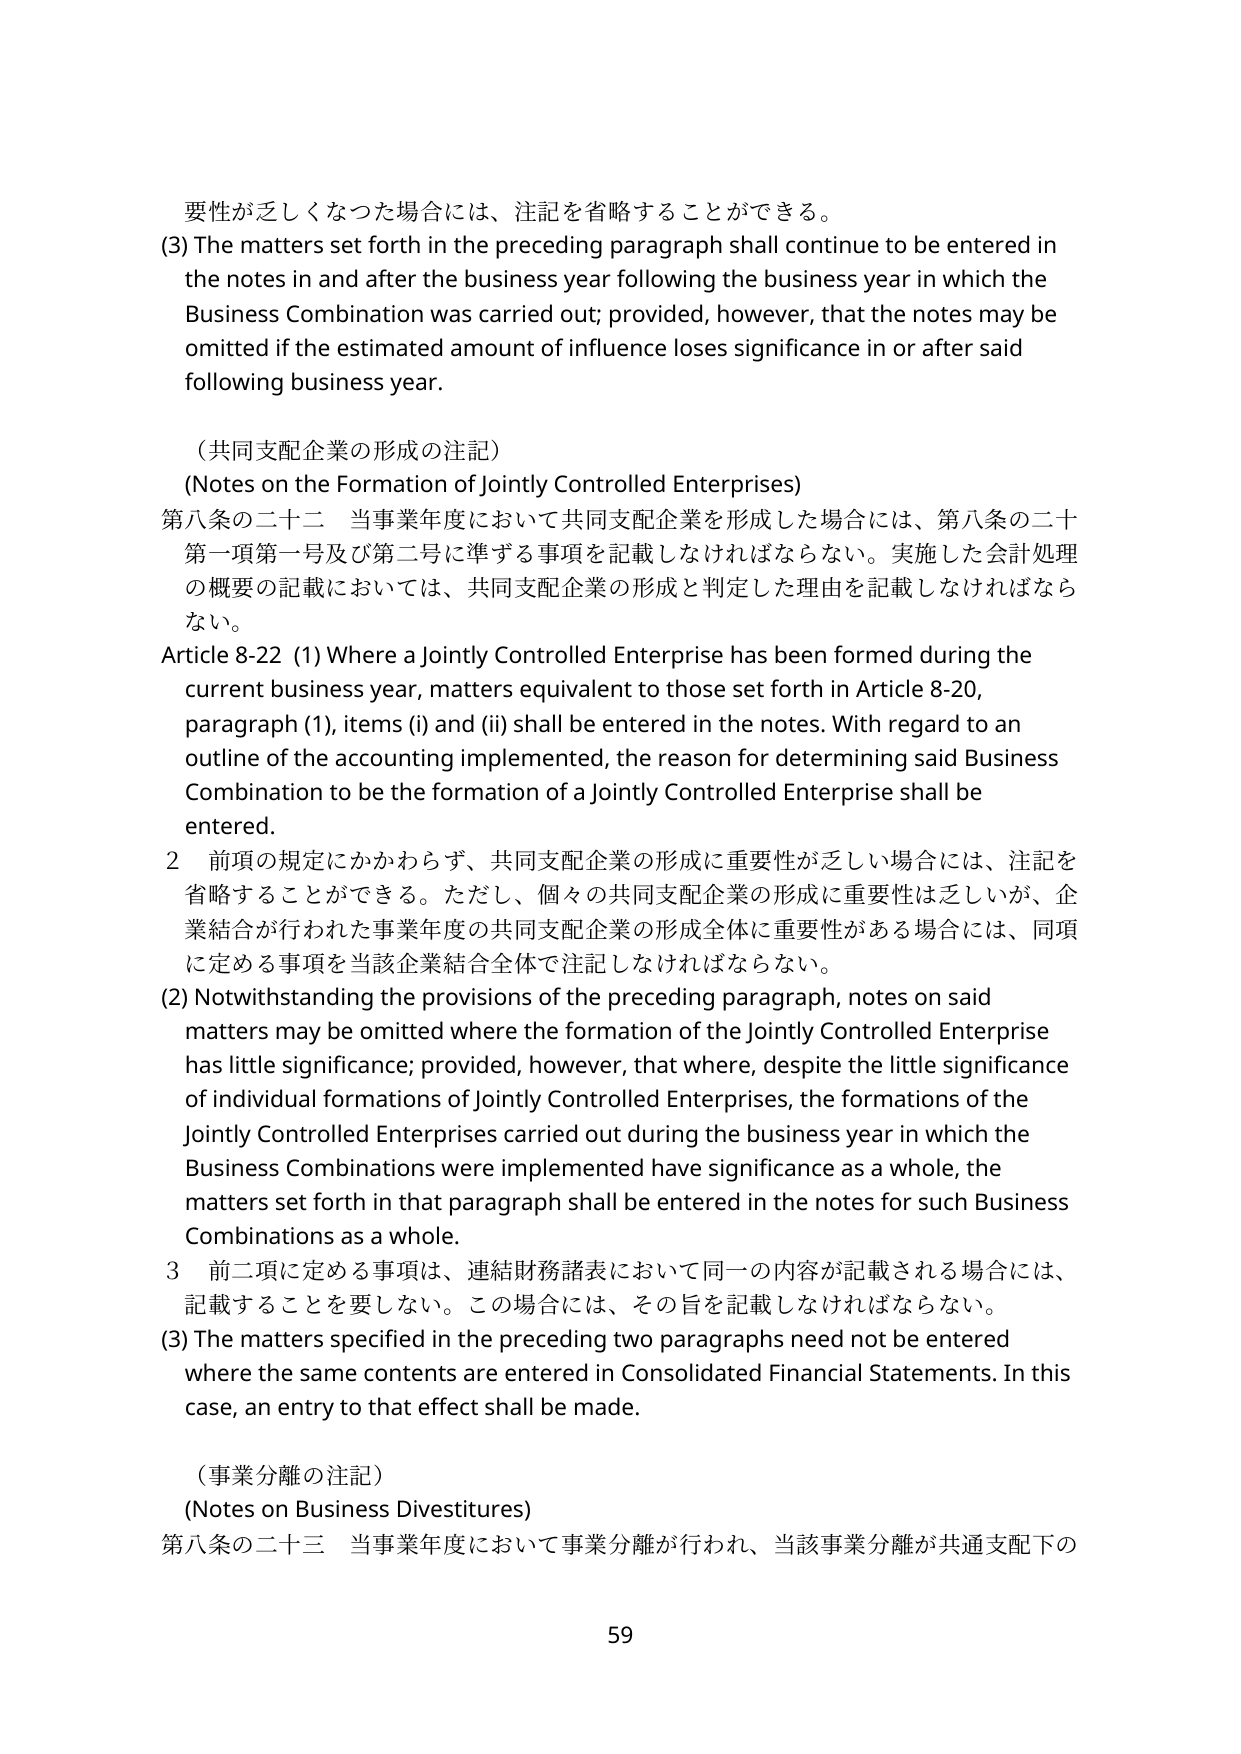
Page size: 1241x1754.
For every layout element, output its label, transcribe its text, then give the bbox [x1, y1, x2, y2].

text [161, 1526, 1079, 1560]
text Article 8-22 (1) Where a Jointly Controlled Enterprise has been formed during the current business year, matters equivalent to those set forth in Article 8-20, paragraph (1), items (i) and (ii) shall be entered in the notes. With regard to an outline of the accounting implemented, the reason for determining said Business Combination to be the formation of a Jointly Controlled Enterprise shall be entered. [161, 638, 1079, 843]
text (Notes on Business Divestitures) [184, 1492, 1079, 1526]
text (2) Notwithstanding the provisions of the preceding paragraph, notes on said matters may be omitted where the formation of the Jointly Controlled Enterprise has little significance; provided, however, that where, despite the little significance of individual formations of Jointly Controlled Enterprises, the formations of the Jointly Controlled Enterprises carried out during the business year in which the Business Combinations were implemented have significance as a whole, the matters set forth in that paragraph shall be entered in the notes for such Business Combinations as a whole. [161, 979, 1079, 1253]
text （共同支配企業の形成の注記） [184, 433, 1079, 467]
text ２ 前項の規定にかかわらず、共同支配企業の形成に重要性が乏しい場合には、注記を省略することができる。ただし、個々の共同支配企業の形成に重要性は乏しいが、企業結合が行われた事業年度の共同支配企業の形成全体に重要性がある場合には、同項に定める事項を当該企業結合全体で注記しなければならない。 [161, 843, 1079, 979]
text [161, 194, 1079, 228]
text (3) The matters specified in the preceding two paragraphs need not be entered where the same contents are entered in Consolidated Financial Statements. In this case, an entry to that effect shall be made. [161, 1321, 1079, 1424]
text （事業分離の注記） [184, 1458, 1079, 1492]
text (Notes on the Formation of Jointly Controlled Enterprises) [184, 467, 1079, 501]
text 第八条の二十二 当事業年度において共同支配企業を形成した場合には、第八条の二十第一項第一号及び第二号に準ずる事項を記載しなければならない。実施した会計処理の概要の記載においては、共同支配企業の形成と判定した理由を記載しなければならない。 [161, 501, 1079, 638]
text ３ 前二項に定める事項は、連結財務諸表において同一の内容が記載される場合には、記載することを要しない。この場合には、その旨を記載しなければならない。 [161, 1253, 1079, 1321]
text (3) The matters set forth in the preceding paragraph shall continue to be entered in the notes in and after the business year following the business year in which the Business Combination was carried out; provided, however, that the notes may be omitted if the estimated amount of influence loses significance in or after said following business year. [161, 228, 1079, 399]
